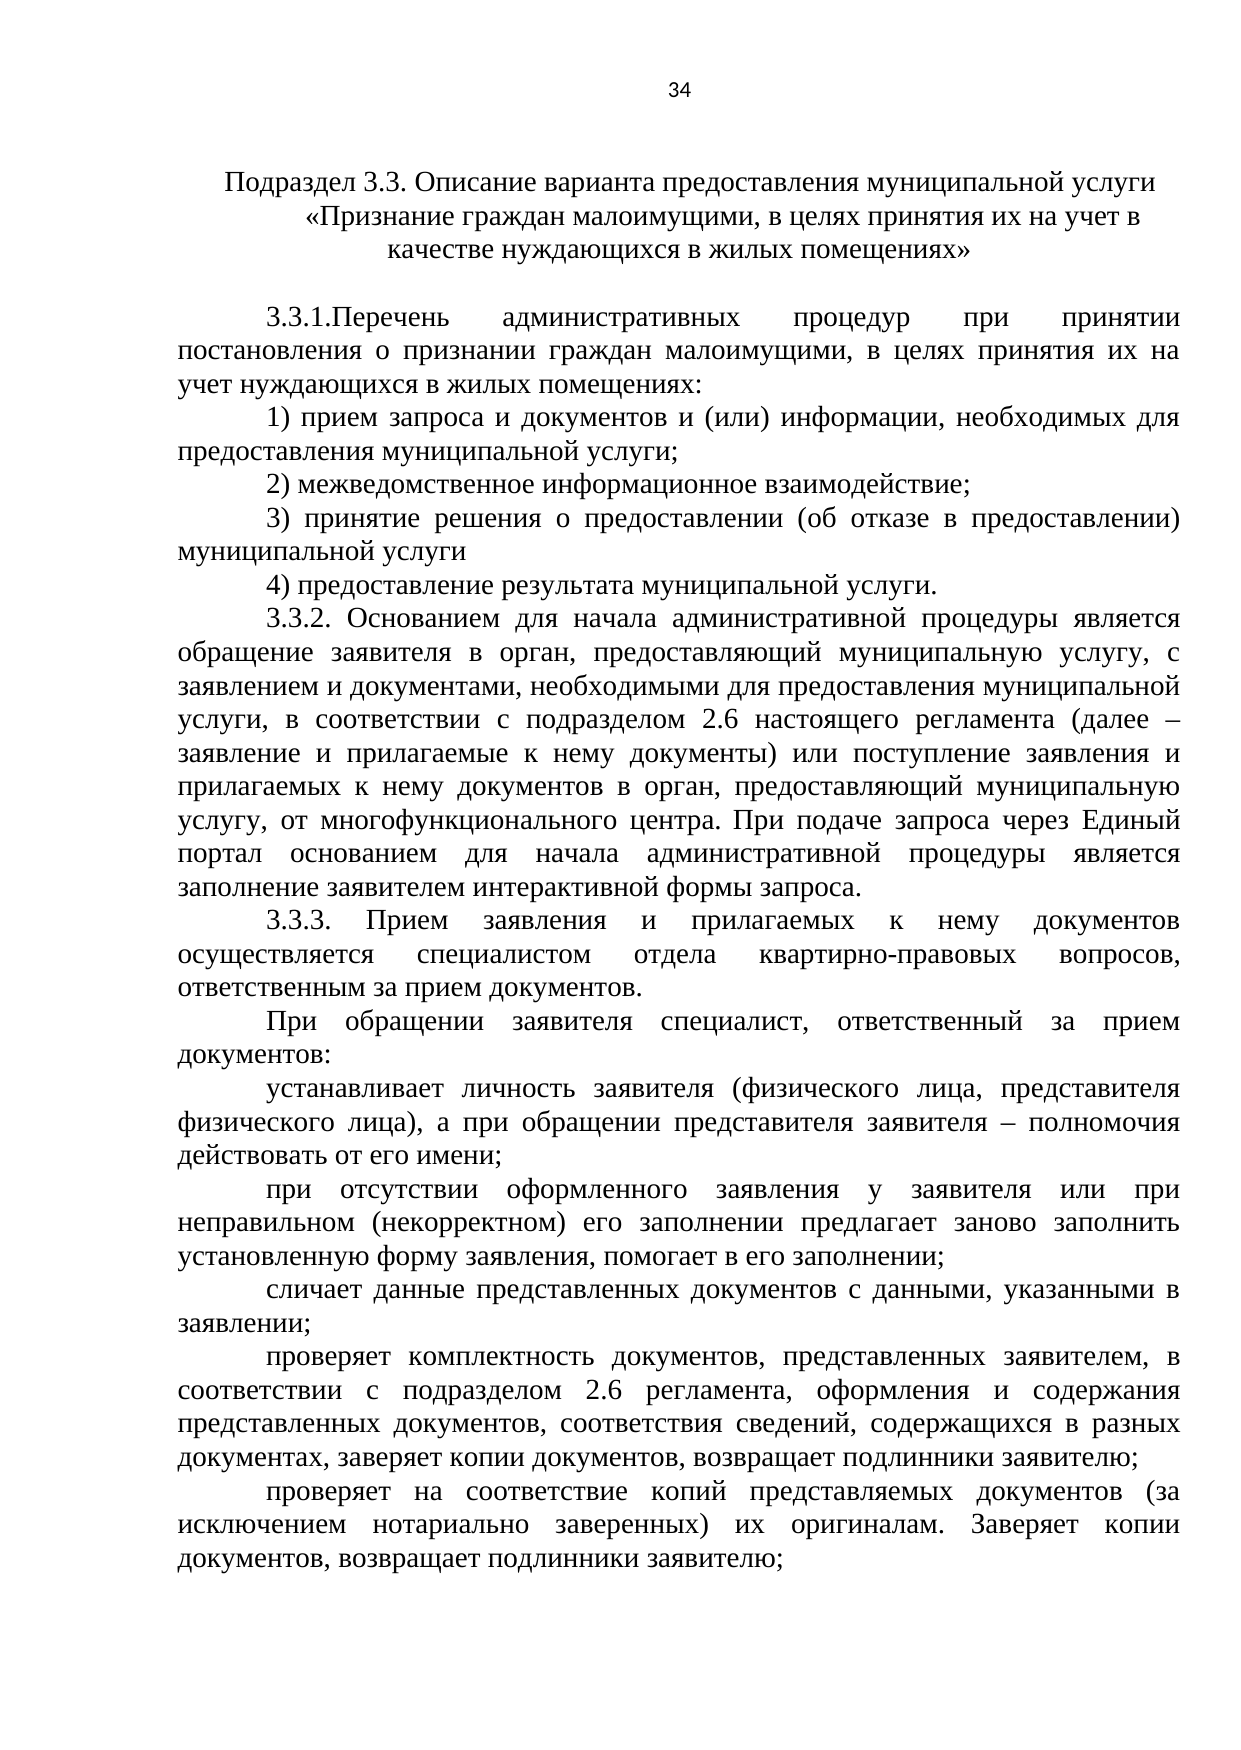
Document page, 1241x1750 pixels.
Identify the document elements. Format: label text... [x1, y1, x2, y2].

text 2) межведомственное информационное взаимодействие; [177, 466, 1181, 500]
text Подраздел 3.3. Описание варианта предоставления муниципальной услуги [177, 164, 1181, 198]
text При обращении заявителя специалист, ответственный за прием документов: [177, 1003, 1181, 1070]
text проверяет комплектность документов, представленных заявителем, в соответствии с подразделом 2.6 регламента, оформления и содержания представленных документов, соответствия сведений, содержащихся в разных документах, заверяет копии документов, возвращает подлинники заявителю; [177, 1338, 1181, 1473]
text «Признание граждан малоимущими, в целях принятия их на учет в качестве нуждающихся в жилых помещениях» [177, 198, 1181, 265]
text 1) прием запроса и документов и (или) информации, необходимых для предоставления муниципальной услуги; [177, 399, 1181, 466]
text проверяет на соответствие копий представляемых документов (за исключением нотариально заверенных) их оригиналам. Заверяет копии документов, возвращает подлинники заявителю; [177, 1473, 1181, 1573]
text 3.3.3. Прием заявления и прилагаемых к нему документов осуществляется специалистом отдела квартирно-правовых вопросов, ответственным за прием документов. [177, 902, 1181, 1003]
text сличает данные представленных документов с данными, указанными в заявлении; [177, 1271, 1181, 1338]
text 3.3.2. Основанием для начала административной процедуры является обращение заявителя в орган, предоставляющий муниципальную услугу, с заявлением и документами, необходимыми для предоставления муниципальной услуги, в соответствии с подразделом 2.6 настоящего регламента (далее – заявление и прилагаемые к нему документы) или поступление заявления и прилагаемых к нему документов в орган, предоставляющий муниципальную услугу, от многофункционального центра. При подаче запроса через Единый портал основанием для начала административной процедуры является заполнение заявителем интерактивной формы запроса. [177, 601, 1181, 902]
text при отсутствии оформленного заявления у заявителя или при неправильном (некорректном) его заполнении предлагает заново заполнить установленную форму заявления, помогает в его заполнении; [177, 1171, 1181, 1271]
text устанавливает личность заявителя (физического лица, представителя физического лица), а при обращении представителя заявителя – полномочия действовать от его имени; [177, 1070, 1181, 1171]
text 3) принятие решения о предоставлении (об отказе в предоставлении) муниципальной услуги [177, 500, 1181, 567]
text 3.3.1.Перечень административных процедур при принятии постановления о признании граждан малоимущими, в целях принятия их на учет нуждающихся в жилых помещениях: [177, 299, 1181, 399]
text 4) предоставление результата муниципальной услуги. [177, 567, 1181, 601]
